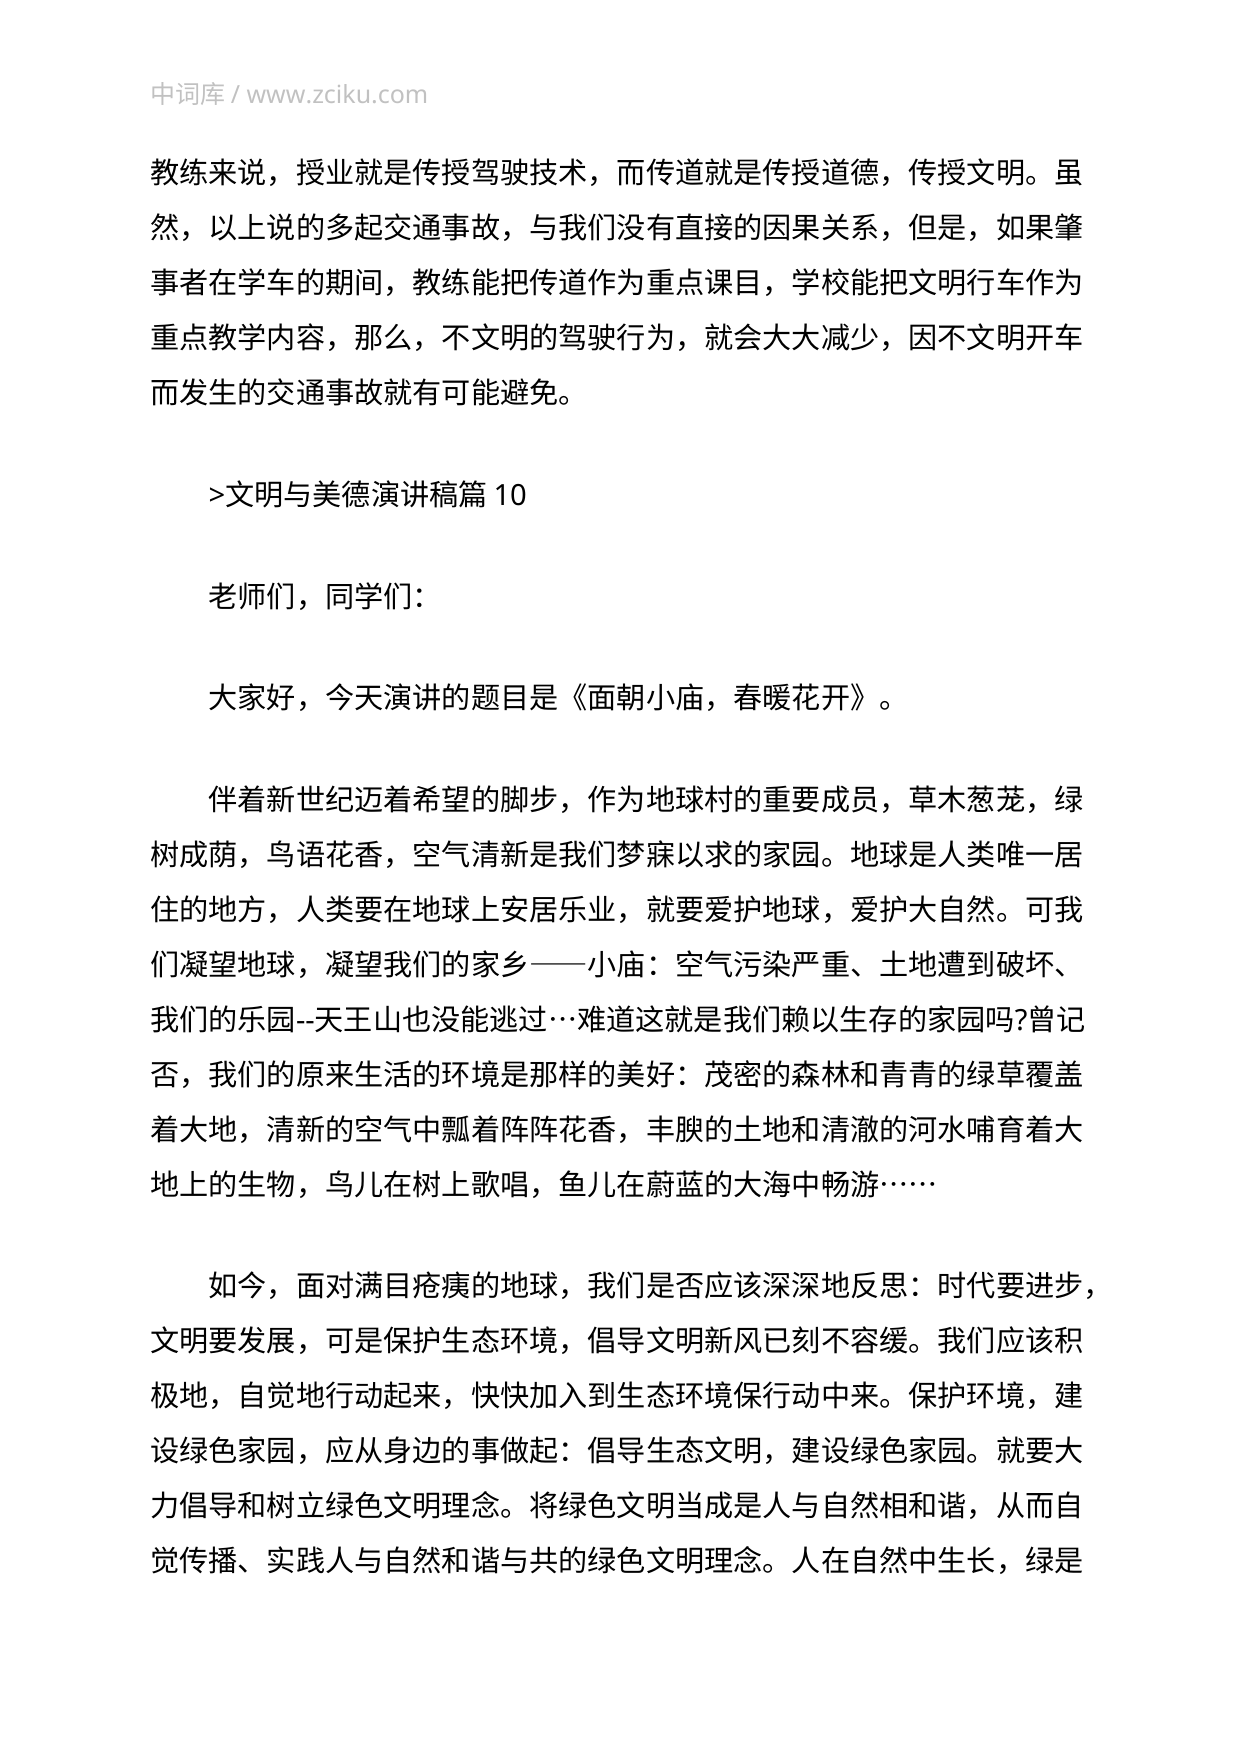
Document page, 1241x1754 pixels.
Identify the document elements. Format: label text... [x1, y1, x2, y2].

text 老师们，同学们： [150, 573, 1090, 616]
text 伴着新世纪迈着希望的脚步，作为地球村的重要成员，草木葱茏，绿树成荫，鸟语花香，空气清新是我们梦寐以求的家园。地球是人类唯一居住的地方，人类要在地球上安居乐业，就要爱护地球，爱护大自然。可我们凝望地球，凝望我们的家乡——小庙：空气污染严重、土地遭到破坏、我们的乐园--天王山也没能逃过…难道这就是我们赖以生存的家园吗?曾记否，我们的原来生活的环境是那样的美好：茂密的森林和青青的绿草覆盖着大地，清新的空气中瓢着阵阵花香，丰腴的土地和清澈的河水哺育着大地上的生物，鸟儿在树上歌唱，鱼儿在蔚蓝的大海中畅游…… [150, 777, 1090, 1203]
text >文明与美德演讲稿篇10 [150, 471, 1090, 514]
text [150, 150, 1090, 412]
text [150, 1263, 1090, 1580]
text 大家好，今天演讲的题目是《面朝小庙，春暖花开》。 [150, 675, 1090, 717]
